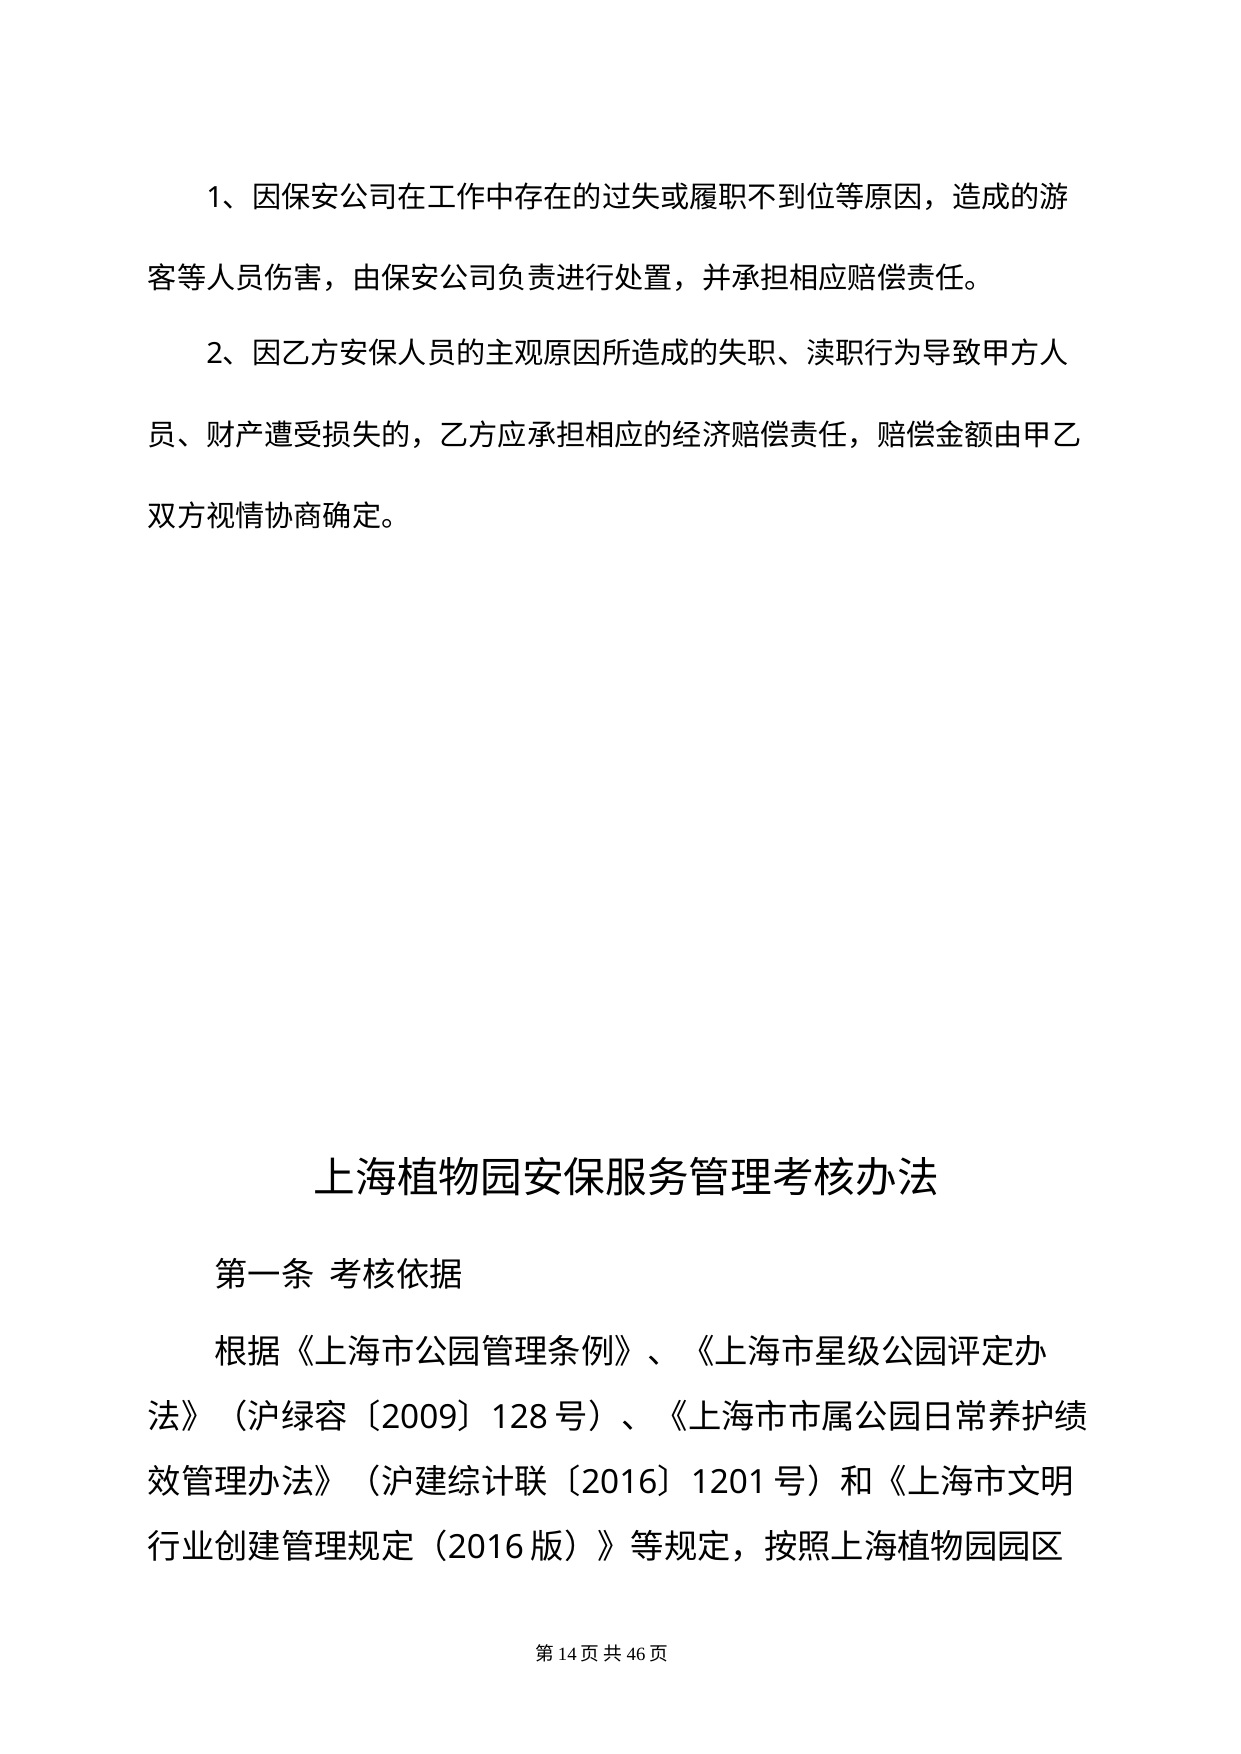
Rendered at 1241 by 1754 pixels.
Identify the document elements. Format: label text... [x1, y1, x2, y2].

text 第一条 考核依据 [148, 1239, 1092, 1304]
list 因保安公司在工作中存在的过失或履职不到位等原因，造成的游客等人员伤害，由保安公司负责进行处置，并承担相应赔偿责任。 [148, 162, 1092, 308]
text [148, 1317, 1092, 1577]
text 上海植物园安保服务管理考核办法 [148, 1142, 1092, 1207]
list 因乙方安保人员的主观原因所造成的失职、渎职行为导致甲方人员、财产遭受损失的，乙方应承担相应的经济赔偿责任，赔偿金额由甲乙双方视情协商确定。 [148, 319, 1092, 546]
